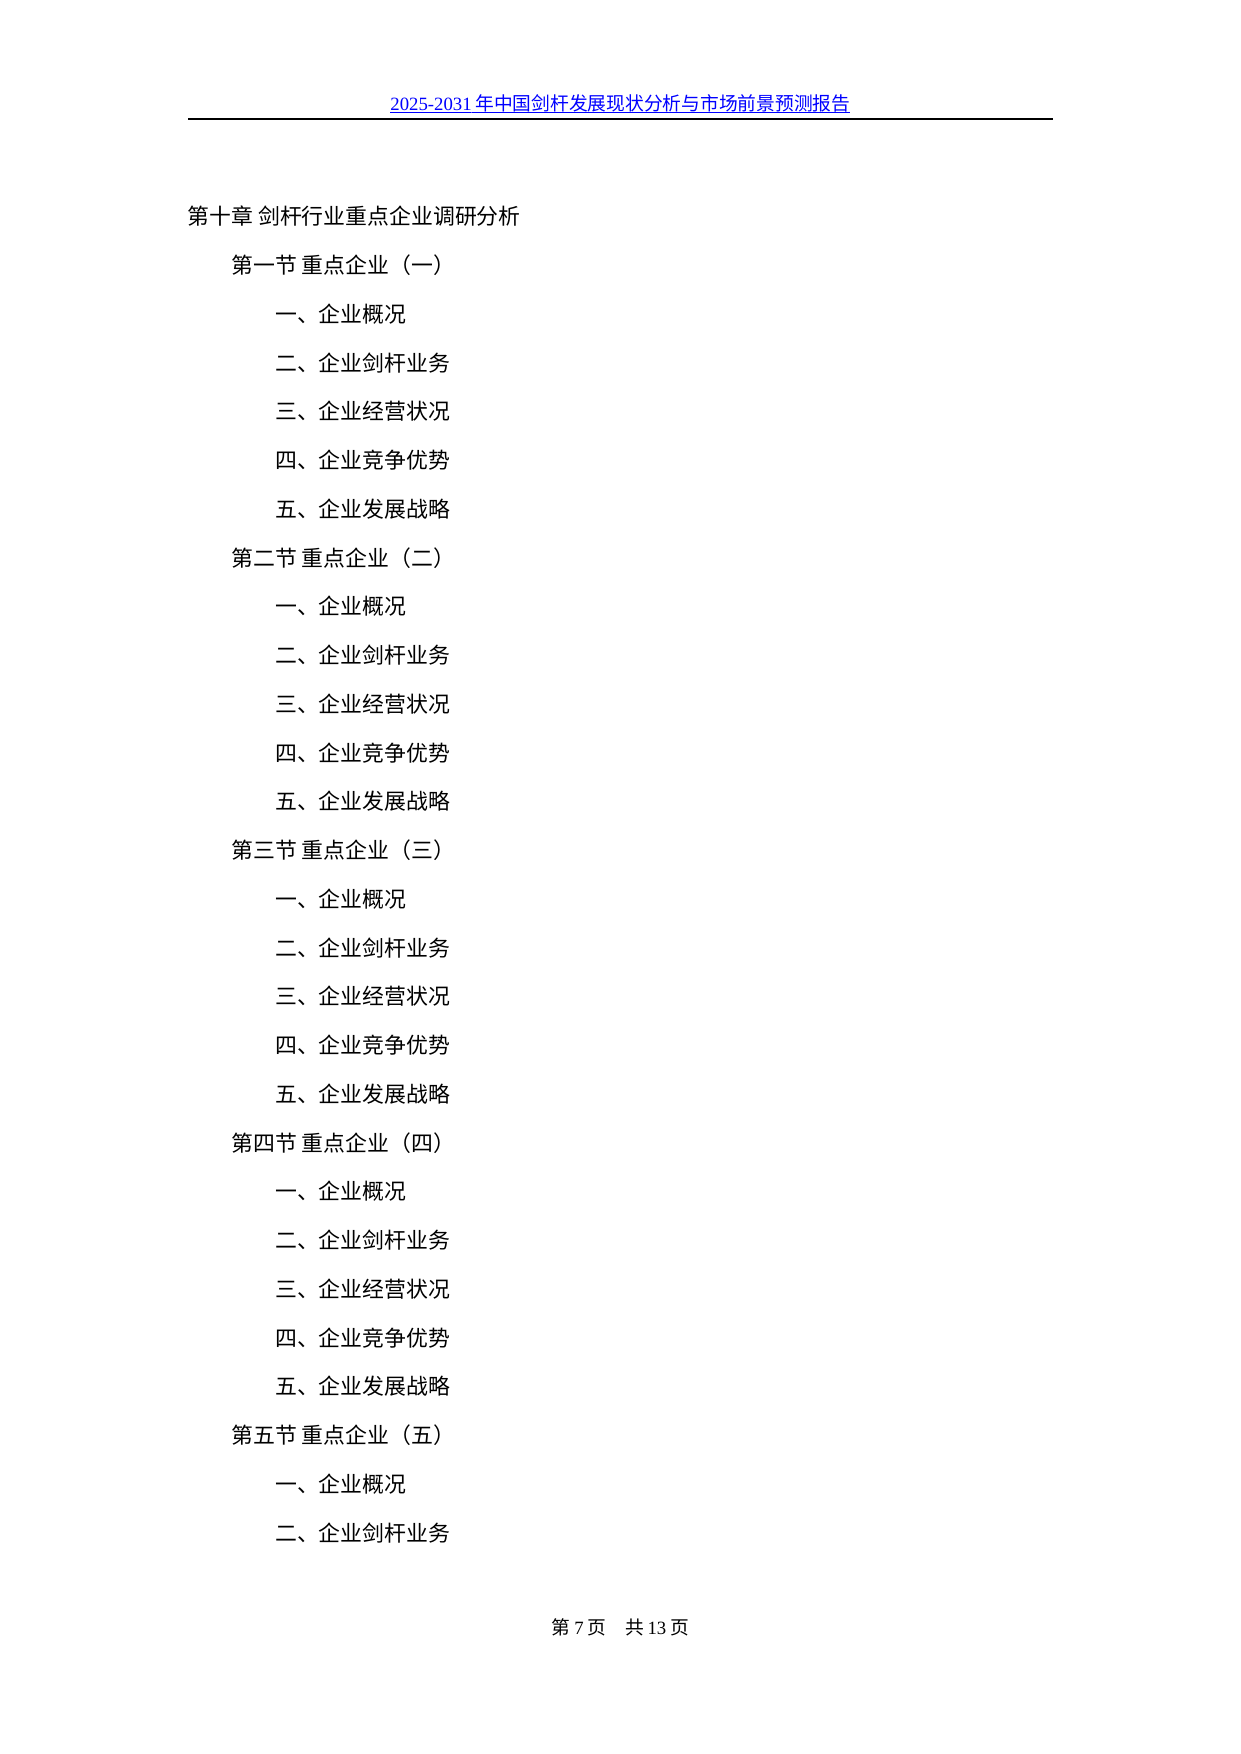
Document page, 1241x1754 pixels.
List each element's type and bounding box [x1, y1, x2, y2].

text [187, 150, 1053, 1548]
